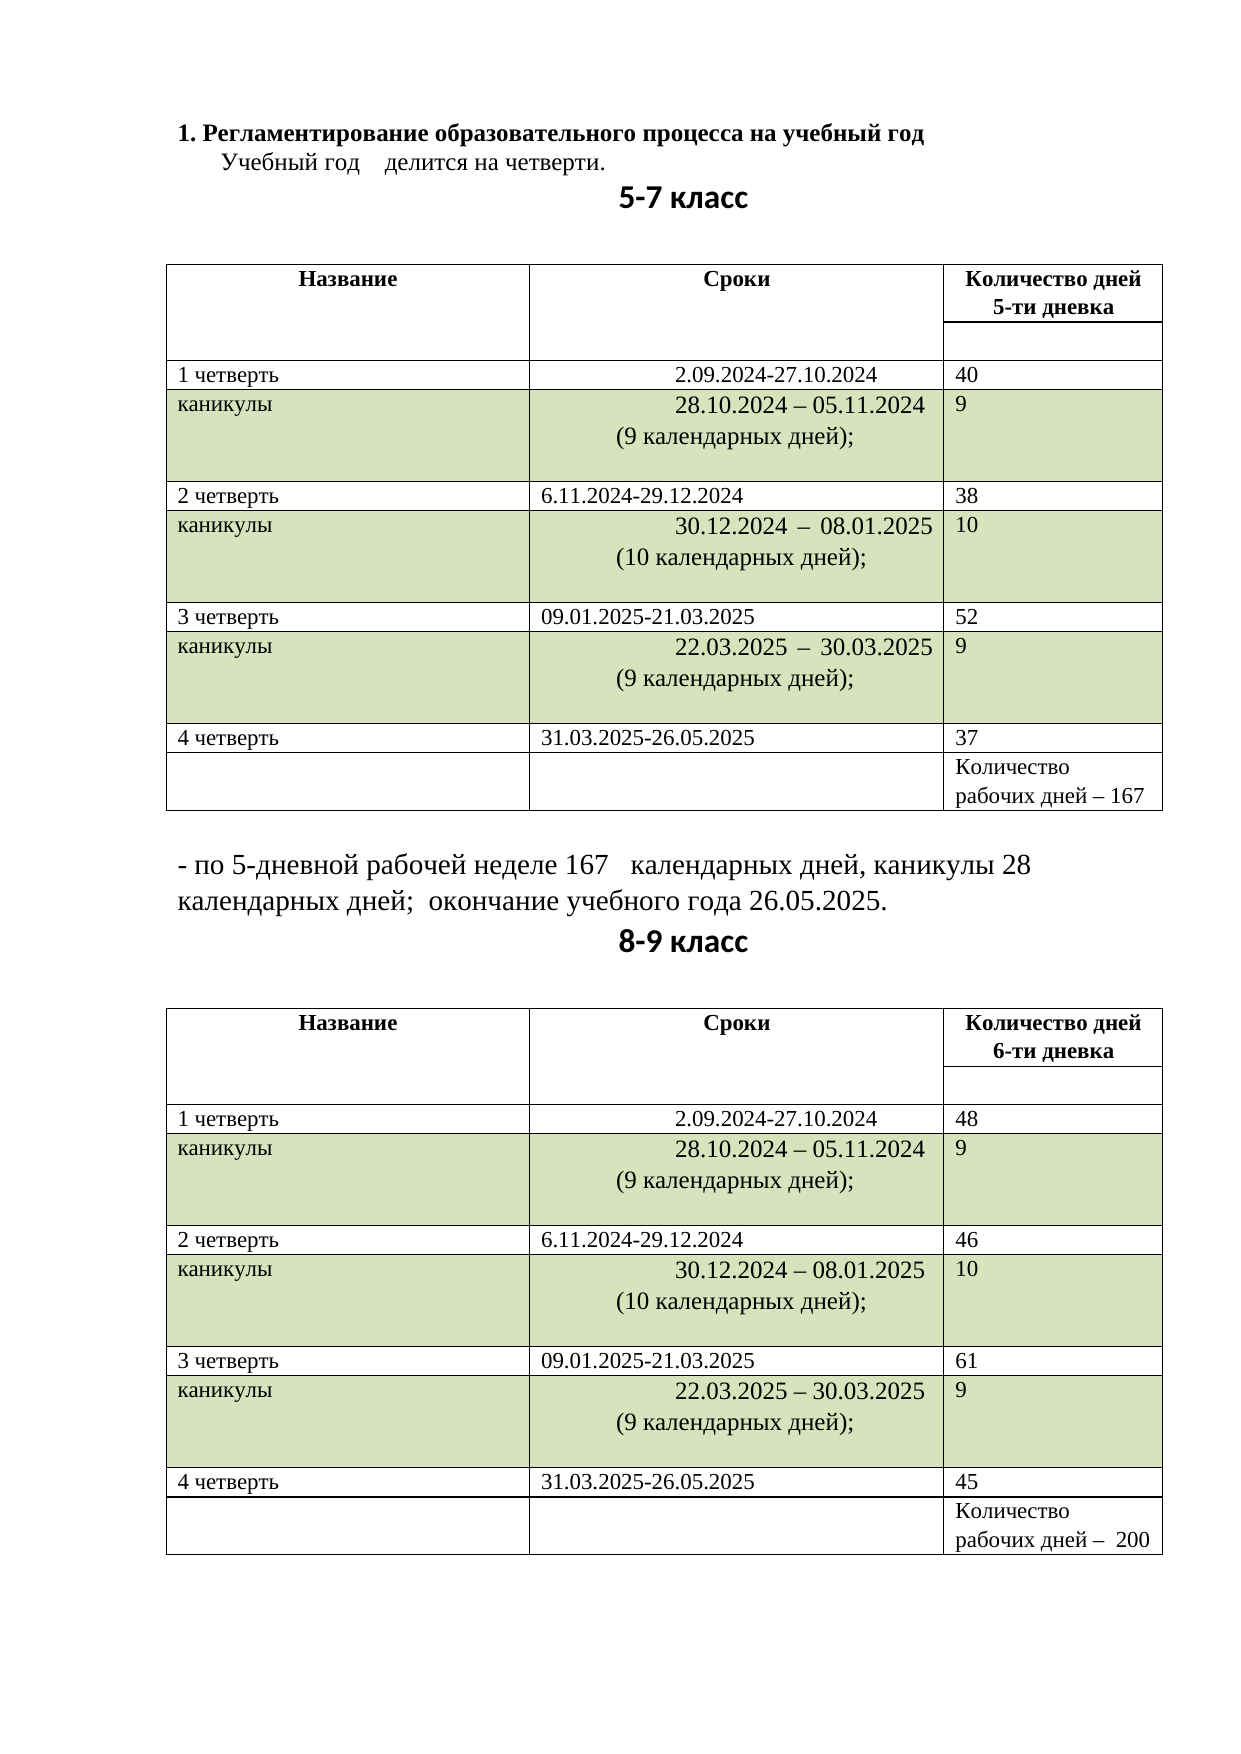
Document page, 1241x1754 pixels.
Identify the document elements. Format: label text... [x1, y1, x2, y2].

table_cell 37 [944, 724, 1162, 752]
table_cell 9 [944, 632, 1162, 723]
table_cell 2.09.2024-27.10.2024 [530, 361, 943, 389]
table_cell 10 [944, 511, 1162, 602]
text 8-9 класс [215, 920, 1152, 960]
table_cell 48 [944, 1105, 1162, 1133]
table_cell 61 [944, 1347, 1162, 1375]
table_header Сроки [530, 1009, 943, 1104]
table_cell 6.11.2024-29.12.2024 [530, 482, 943, 510]
text 1. Регламентирование образовательного процесса на учебный год [177, 118, 1154, 147]
table_cell [167, 1498, 529, 1554]
text Учебный год делится на четверти. [220, 147, 1154, 176]
table_cell 2.09.2024-27.10.2024 [530, 1105, 943, 1133]
table_cell [944, 323, 1162, 360]
table_cell 45 [944, 1468, 1162, 1496]
table_header Название [167, 265, 529, 360]
table_cell [530, 1498, 943, 1554]
table_cell [167, 753, 529, 810]
text - по 5-дневной рабочей неделе 167 календарных дней, каникулы 28 календарных дней; окончание учебного года 26.05.2025. [177, 847, 1152, 917]
table_cell каникулы [167, 632, 529, 723]
table_cell 9 [944, 1134, 1162, 1225]
table_header Название [167, 1009, 529, 1104]
table_cell 1 четверть [167, 361, 529, 389]
table_cell 4 четверть [167, 724, 529, 752]
table_cell 10 [944, 1255, 1162, 1346]
table_cell 31.03.2025-26.05.2025 [530, 1468, 943, 1496]
table_cell 28.10.2024 – 05.11.2024 (9 календарных дней); [530, 390, 943, 481]
table_cell каникулы [167, 390, 529, 481]
table_cell [530, 753, 943, 810]
table_cell 3 четверть [167, 1347, 529, 1375]
table_header Количество дней 6-ти дневка [944, 1009, 1162, 1066]
table_cell 6.11.2024-29.12.2024 [530, 1226, 943, 1254]
table_cell 38 [944, 482, 1162, 510]
table_header Количество дней 5-ти дневка [944, 265, 1162, 321]
table_cell Количество рабочих дней – 200 [944, 1498, 1162, 1554]
table_cell каникулы [167, 1134, 529, 1225]
table_cell 9 [944, 390, 1162, 481]
table_cell 9 [944, 1376, 1162, 1467]
text 5-7 класс [215, 176, 1152, 216]
table_cell каникулы [167, 1376, 529, 1467]
table_cell 28.10.2024 – 05.11.2024 (9 календарных дней); [530, 1134, 943, 1225]
table_cell 22.03.2025 – 30.03.2025 (9 календарных дней); [530, 1376, 943, 1467]
table_cell Количество рабочих дней – 167 [944, 753, 1162, 810]
table_cell 22.03.2025 – 30.03.2025 (9 календарных дней); [530, 632, 943, 723]
table_cell 31.03.2025-26.05.2025 [530, 724, 943, 752]
table_cell 52 [944, 603, 1162, 631]
table_cell 30.12.2024 – 08.01.2025 (10 календарных дней); [530, 1255, 943, 1346]
table_cell 2 четверть [167, 482, 529, 510]
table_cell 09.01.2025-21.03.2025 [530, 603, 943, 631]
table_cell 3 четверть [167, 603, 529, 631]
table_cell 46 [944, 1226, 1162, 1254]
table_cell каникулы [167, 511, 529, 602]
table_cell 09.01.2025-21.03.2025 [530, 1347, 943, 1375]
table_cell 30.12.2024 – 08.01.2025 (10 календарных дней); [530, 511, 943, 602]
table_header Сроки [530, 265, 943, 360]
table_cell каникулы [167, 1255, 529, 1346]
table_cell [944, 1067, 1162, 1104]
table_cell 2 четверть [167, 1226, 529, 1254]
table_cell 4 четверть [167, 1468, 529, 1496]
table_cell 1 четверть [167, 1105, 529, 1133]
table_cell 40 [944, 361, 1162, 389]
